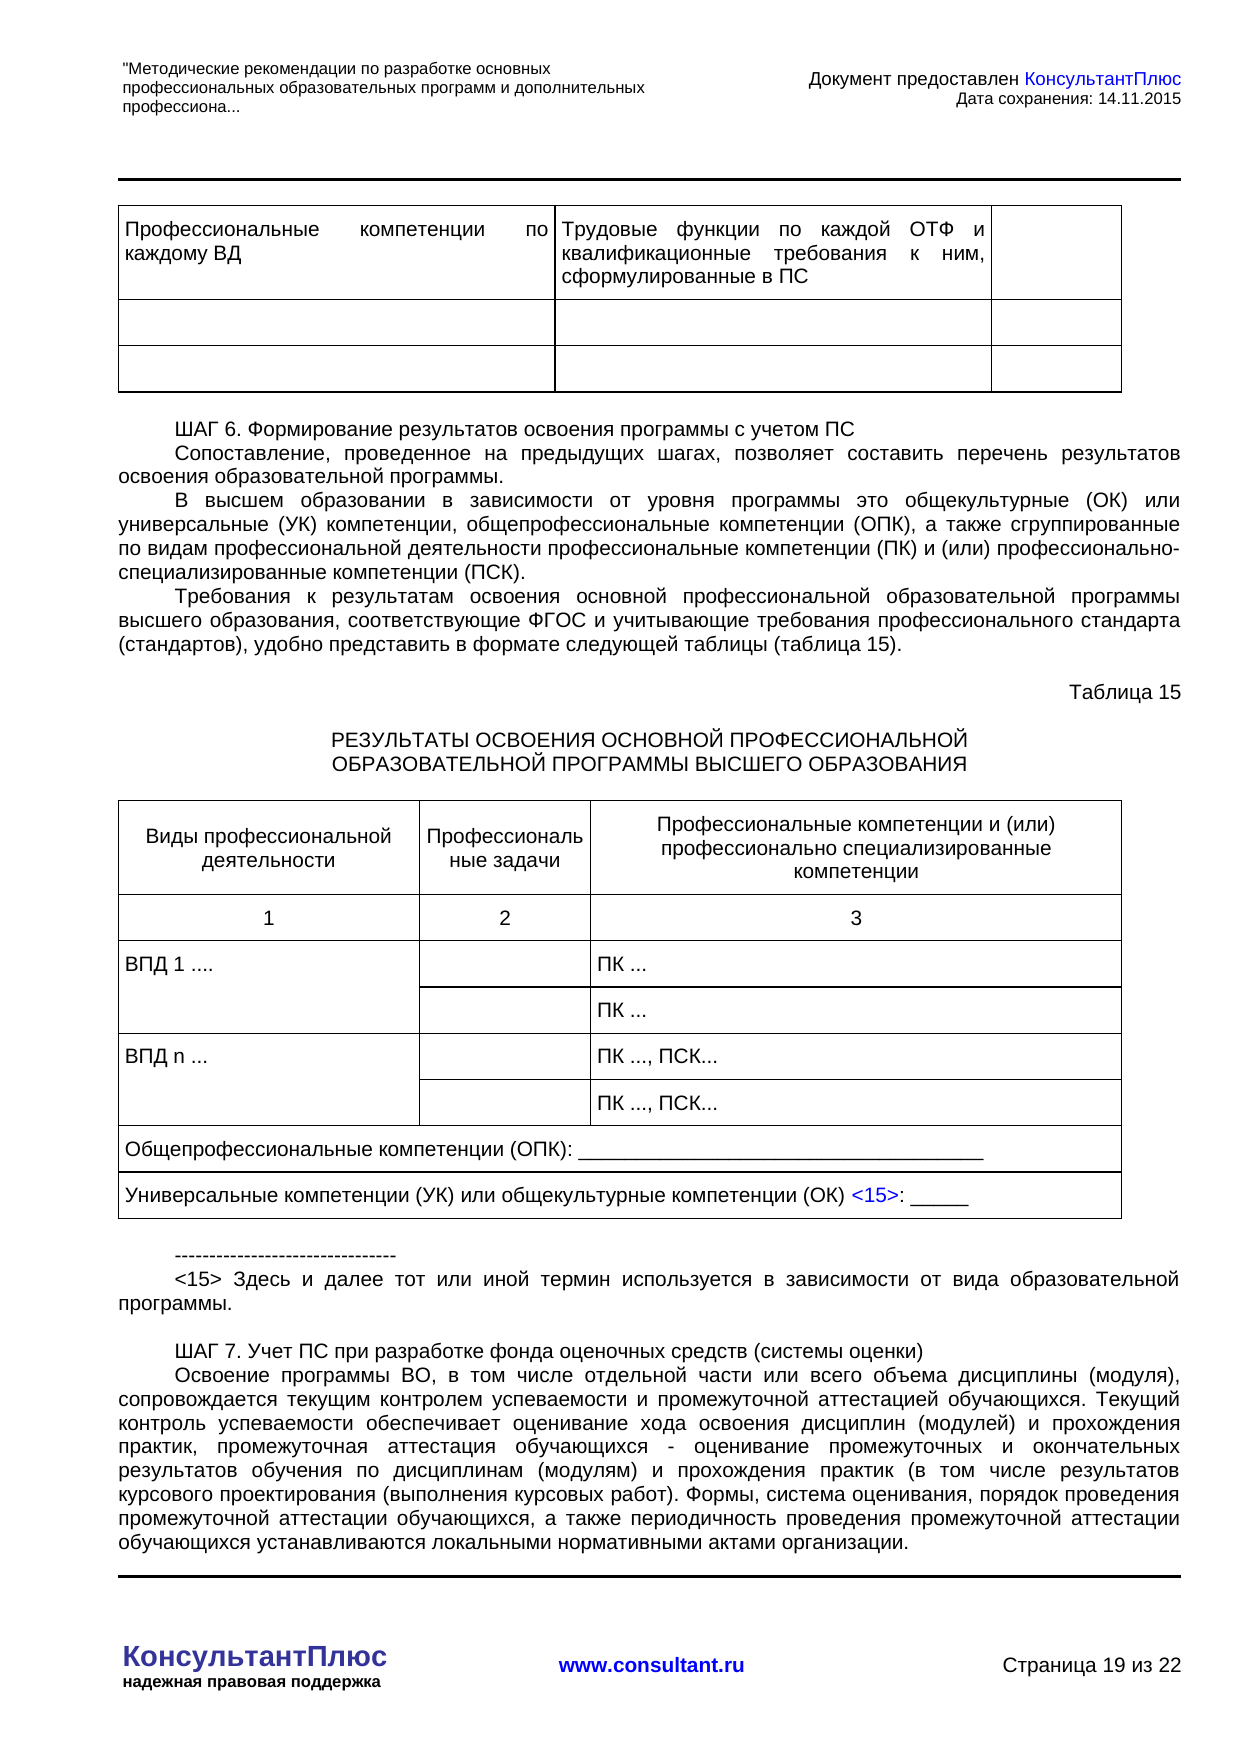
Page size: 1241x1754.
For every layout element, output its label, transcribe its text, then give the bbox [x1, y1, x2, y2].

text Требования к результатам освоения основной профессиональной образовательной программы высшего образования, соответствующие ФГОС и учитывающие требования профессионального стандарта (стандартов), удобно представить в формате следующей таблицы (таблица 15). [118, 584, 1181, 656]
table_cell [420, 1034, 590, 1079]
table_cell [992, 300, 1121, 345]
text Таблица 15 [118, 680, 1181, 704]
table_cell Трудовые функции по каждой ОТФ и квалификационные требования к ним, сформулированные в ПС [556, 206, 991, 299]
table_cell [992, 206, 1121, 299]
text ШАГ 7. Учет ПС при разработке фонда оценочных средств (системы оценки) [118, 1338, 1181, 1362]
table_cell ПК ... [591, 988, 1121, 1033]
table_cell ВПД n ... [119, 1034, 419, 1125]
table_cell 3 [591, 895, 1121, 940]
text В высшем образовании в зависимости от уровня программы это общекультурные (ОК) или универсальные (УК) компетенции, общепрофессиональные компетенции (ОПК), а также сгруппированные по видам профессиональной деятельности профессиональные компетенции (ПК) и (или) профессионально-специализированные компетенции (ПСК). [118, 488, 1181, 584]
table_cell ПК ... [591, 941, 1121, 986]
text -------------------------------- [118, 1243, 1181, 1267]
table_header Профессиональные компетенции и (или) профессионально специализированные компетенции [591, 801, 1121, 894]
table_header Профессиональные задачи [420, 801, 590, 894]
table_cell [556, 300, 991, 345]
text Сопоставление, проведенное на предыдущих шагах, позволяет составить перечень результатов освоения образовательной программы. [118, 440, 1181, 488]
text <15> Здесь и далее тот или иной термин используется в зависимости от вида образовательной программы. [118, 1267, 1181, 1314]
table_cell ВПД 1 .... [119, 941, 419, 1033]
table_cell [420, 1080, 590, 1125]
table_header Виды профессиональной деятельности [119, 801, 419, 894]
text Освоение программы ВО, в том числе отдельной части или всего объема дисциплины (модуля), сопровождается текущим контролем успеваемости и промежуточной аттестацией обучающихся. Текущий контроль успеваемости обеспечивает оценивание хода освоения дисциплин (модулей) и прохождения практик, промежуточная аттестация обучающихся - оценивание промежуточных и окончательных результатов обучения по дисциплинам (модулям) и прохождения практик (в том числе результатов курсового проектирования (выполнения курсовых работ). Формы, система оценивания, порядок проведения промежуточной аттестации обучающихся, а также периодичность проведения промежуточной аттестации обучающихся устанавливаются локальными нормативными актами организации. [118, 1362, 1181, 1554]
table_cell Профессиональные компетенции по каждому ВД [119, 206, 554, 299]
table_cell ПК ..., ПСК... [591, 1080, 1121, 1125]
text ОБРАЗОВАТЕЛЬНОЙ ПРОГРАММЫ ВЫСШЕГО ОБРАЗОВАНИЯ [118, 752, 1181, 776]
table_cell ПК ..., ПСК... [591, 1034, 1121, 1079]
table_cell [992, 346, 1121, 391]
text ШАГ 6. Формирование результатов освоения программы с учетом ПС [118, 416, 1181, 440]
table_cell [420, 988, 590, 1033]
table_cell [119, 300, 554, 345]
table_cell [556, 346, 991, 391]
table_cell Общепрофессиональные компетенции (ОПК): ___________________________________ [119, 1126, 1121, 1171]
text РЕЗУЛЬТАТЫ ОСВОЕНИЯ ОСНОВНОЙ ПРОФЕССИОНАЛЬНОЙ [118, 728, 1181, 752]
table_cell 1 [119, 895, 419, 940]
table_cell [420, 941, 590, 986]
table_cell Универсальные компетенции (УК) или общекультурные компетенции (ОК) <15>: _____ [119, 1173, 1121, 1218]
table_cell 2 [420, 895, 590, 940]
table_cell [119, 346, 554, 391]
